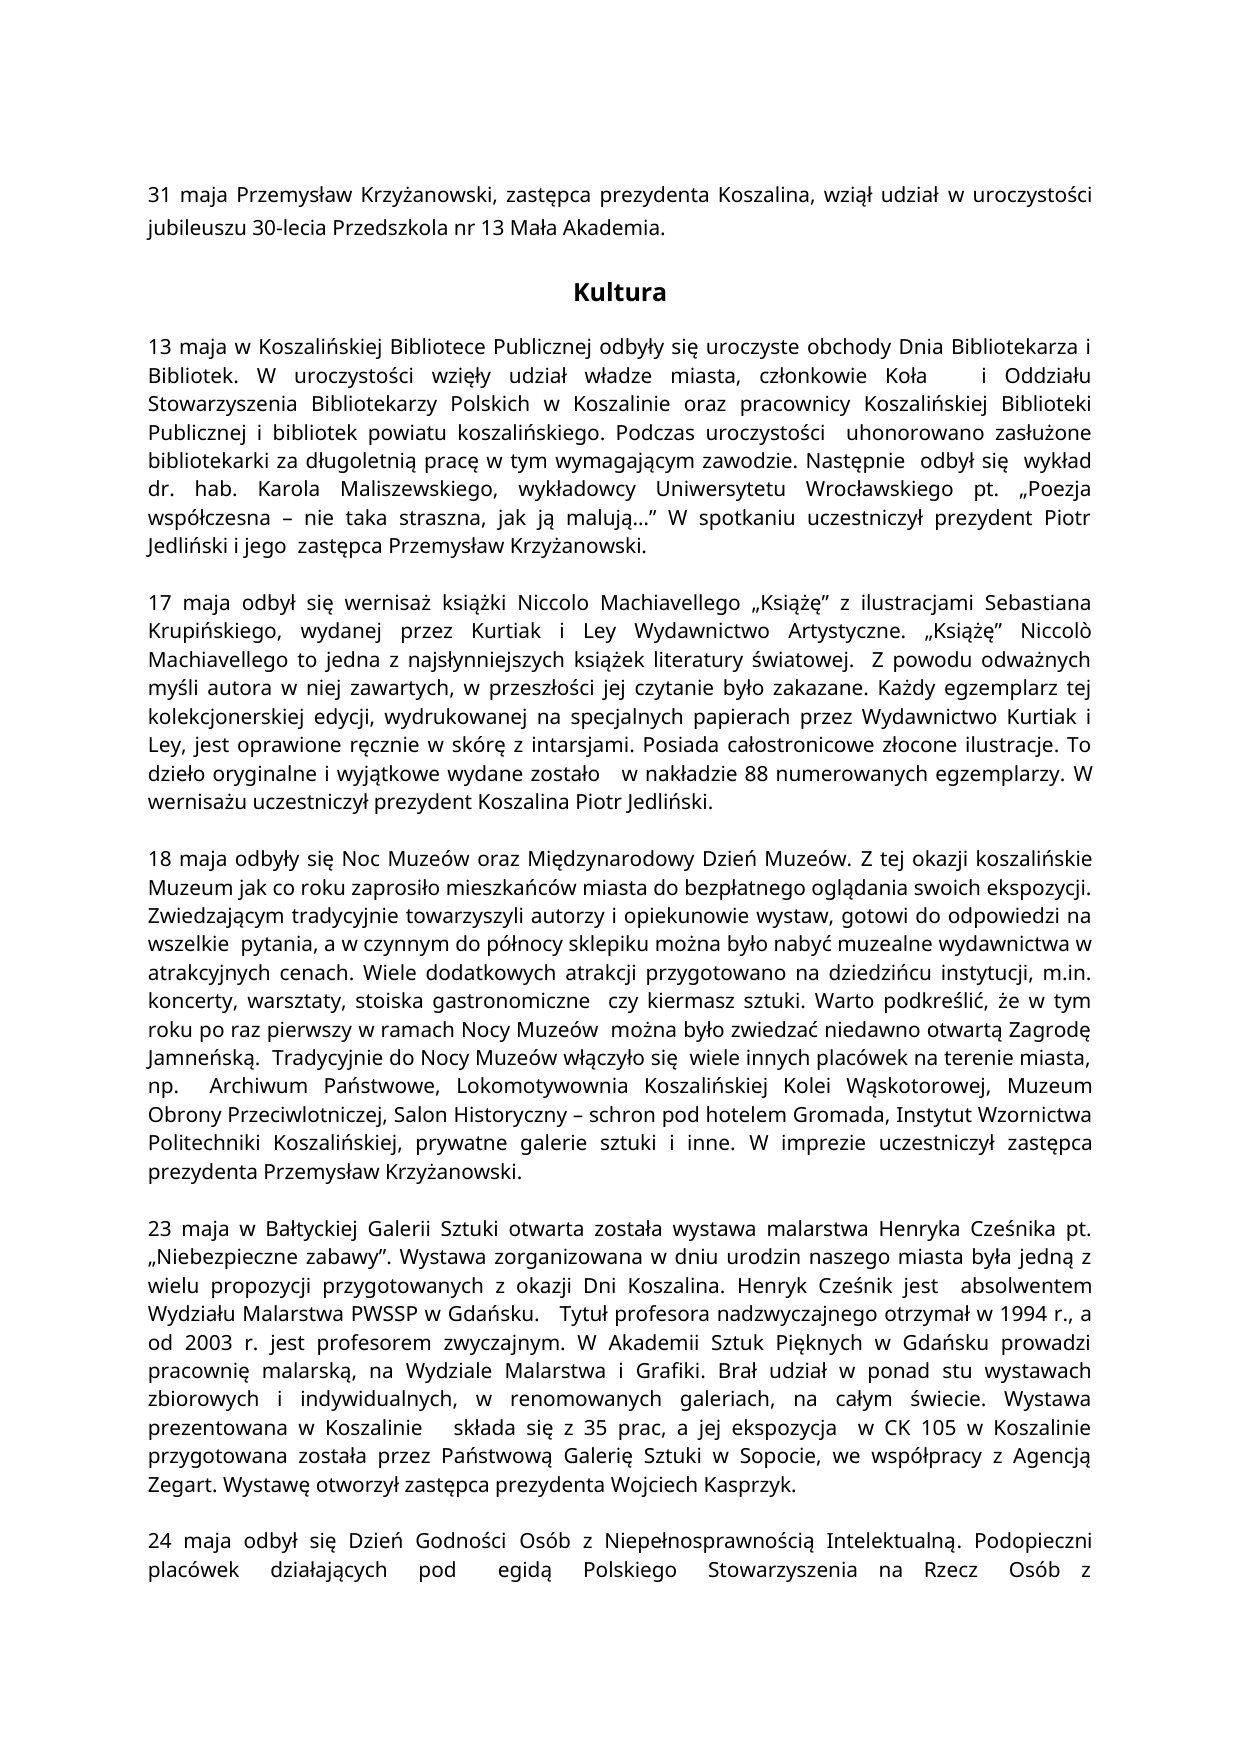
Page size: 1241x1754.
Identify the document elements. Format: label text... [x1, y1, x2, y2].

text 23 maja w Bałtyckiej Galerii Sztuki otwarta została wystawa malarstwa Henryka Cześnika pt. „Niebezpieczne zabawy”. Wystawa zorganizowana w dniu urodzin naszego miasta była jedną z wielu propozycji przygotowanych z okazji Dni Koszalina. Henryk Cześnik jest absolwentem Wydziału Malarstwa PWSSP w Gdańsku. Tytuł profesora nadzwyczajnego otrzymał w 1994 r., a od 2003 r. jest profesorem zwyczajnym. W Akademii Sztuk Pięknych w Gdańsku prowadzi pracownię malarską, na Wydziale Malarstwa i Grafiki. Brał udział w ponad stu wystawach zbiorowych i indywidualnych, w renomowanych galeriach, na całym świecie. Wystawa prezentowana w Koszalinie składa się z 35 prac, a jej ekspozycja w CK 105 w Koszalinie przygotowana została przez Państwową Galerię Sztuki w Sopocie, we współpracy z Agencją Zegart. Wystawę otworzył zastępca prezydenta Wojciech Kasprzyk. [148, 1214, 1093, 1498]
text 18 maja odbyły się Noc Muzeów oraz Międzynarodowy Dzień Muzeów. Z tej okazji koszalińskie Muzeum jak co roku zaprosiło mieszkańców miasta do bezpłatnego oglądania swoich ekspozycji. Zwiedzającym tradycyjnie towarzyszyli autorzy i opiekunowie wystaw, gotowi do odpowiedzi na wszelkie pytania, a w czynnym do północy sklepiku można było nabyć muzealne wydawnictwa w atrakcyjnych cenach. Wiele dodatkowych atrakcji przygotowano na dziedzińcu instytucji, m.in. koncerty, warsztaty, stoiska gastronomiczne czy kiermasz sztuki. Warto podkreślić, że w tym roku po raz pierwszy w ramach Nocy Muzeów można było zwiedzać niedawno otwartą Zagrodę Jamneńską. Tradycyjnie do Nocy Muzeów włączyło się wiele innych placówek na terenie miasta, np. Archiwum Państwowe, Lokomotywownia Koszalińskiej Kolei Wąskotorowej, Muzeum Obrony Przeciwlotniczej, Salon Historyczny – schron pod hotelem Gromada, Instytut Wzornictwa Politechniki Koszalińskiej, prywatne galerie sztuki i inne. W imprezie uczestniczył zastępca prezydenta Przemysław Krzyżanowski. [148, 844, 1093, 1185]
text 17 maja odbył się wernisaż książki Niccolo Machiavellego „Książę” z ilustracjami Sebastiana Krupińskiego, wydanej przez Kurtiak i Ley Wydawnictwo Artystyczne. „Książę” Niccolò Machiavellego to jedna z najsłynniejszych książek literatury światowej. Z powodu odważnych myśli autora w niej zawartych, w przeszłości jej czytanie było zakazane. Każdy egzemplarz tej kolekcjonerskiej edycji, wydrukowanej na specjalnych papierach przez Wydawnictwo Kurtiak i Ley, jest oprawione ręcznie w skórę z intarsjami. Posiada całostronicowe złocone ilustracje. To dzieło oryginalne i wyjątkowe wydane zostało w nakładzie 88 numerowanych egzemplarzy. W wernisażu uczestniczył prezydent Koszalina Piotr Jedliński. [148, 588, 1093, 816]
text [148, 1527, 1093, 1583]
text 31 maja Przemysław Krzyżanowski, zastępca prezydenta Koszalina, wziął udział w uroczystości jubileuszu 30-lecia Przedszkola nr 13 Mała Akademia. [148, 180, 1093, 241]
text 13 maja w Koszalińskiej Bibliotece Publicznej odbyły się uroczyste obchody Dnia Bibliotekarza i Bibliotek. W uroczystości wzięły udział władze miasta, członkowie Koła i Oddziału Stowarzyszenia Bibliotekarzy Polskich w Koszalinie oraz pracownicy Koszalińskiej Biblioteki Publicznej i bibliotek powiatu koszalińskiego. Podczas uroczystości uhonorowano zasłużone bibliotekarki za długoletnią pracę w tym wymagającym zawodzie. Następnie odbył się wykład dr. hab. Karola Maliszewskiego, wykładowcy Uniwersytetu Wrocławskiego pt. „Poezja współczesna – nie taka straszna, jak ją malują…” W spotkaniu uczestniczył prezydent Piotr Jedliński i jego zastępca Przemysław Krzyżanowski. [148, 332, 1093, 560]
subtitle Kultura [148, 274, 1093, 308]
